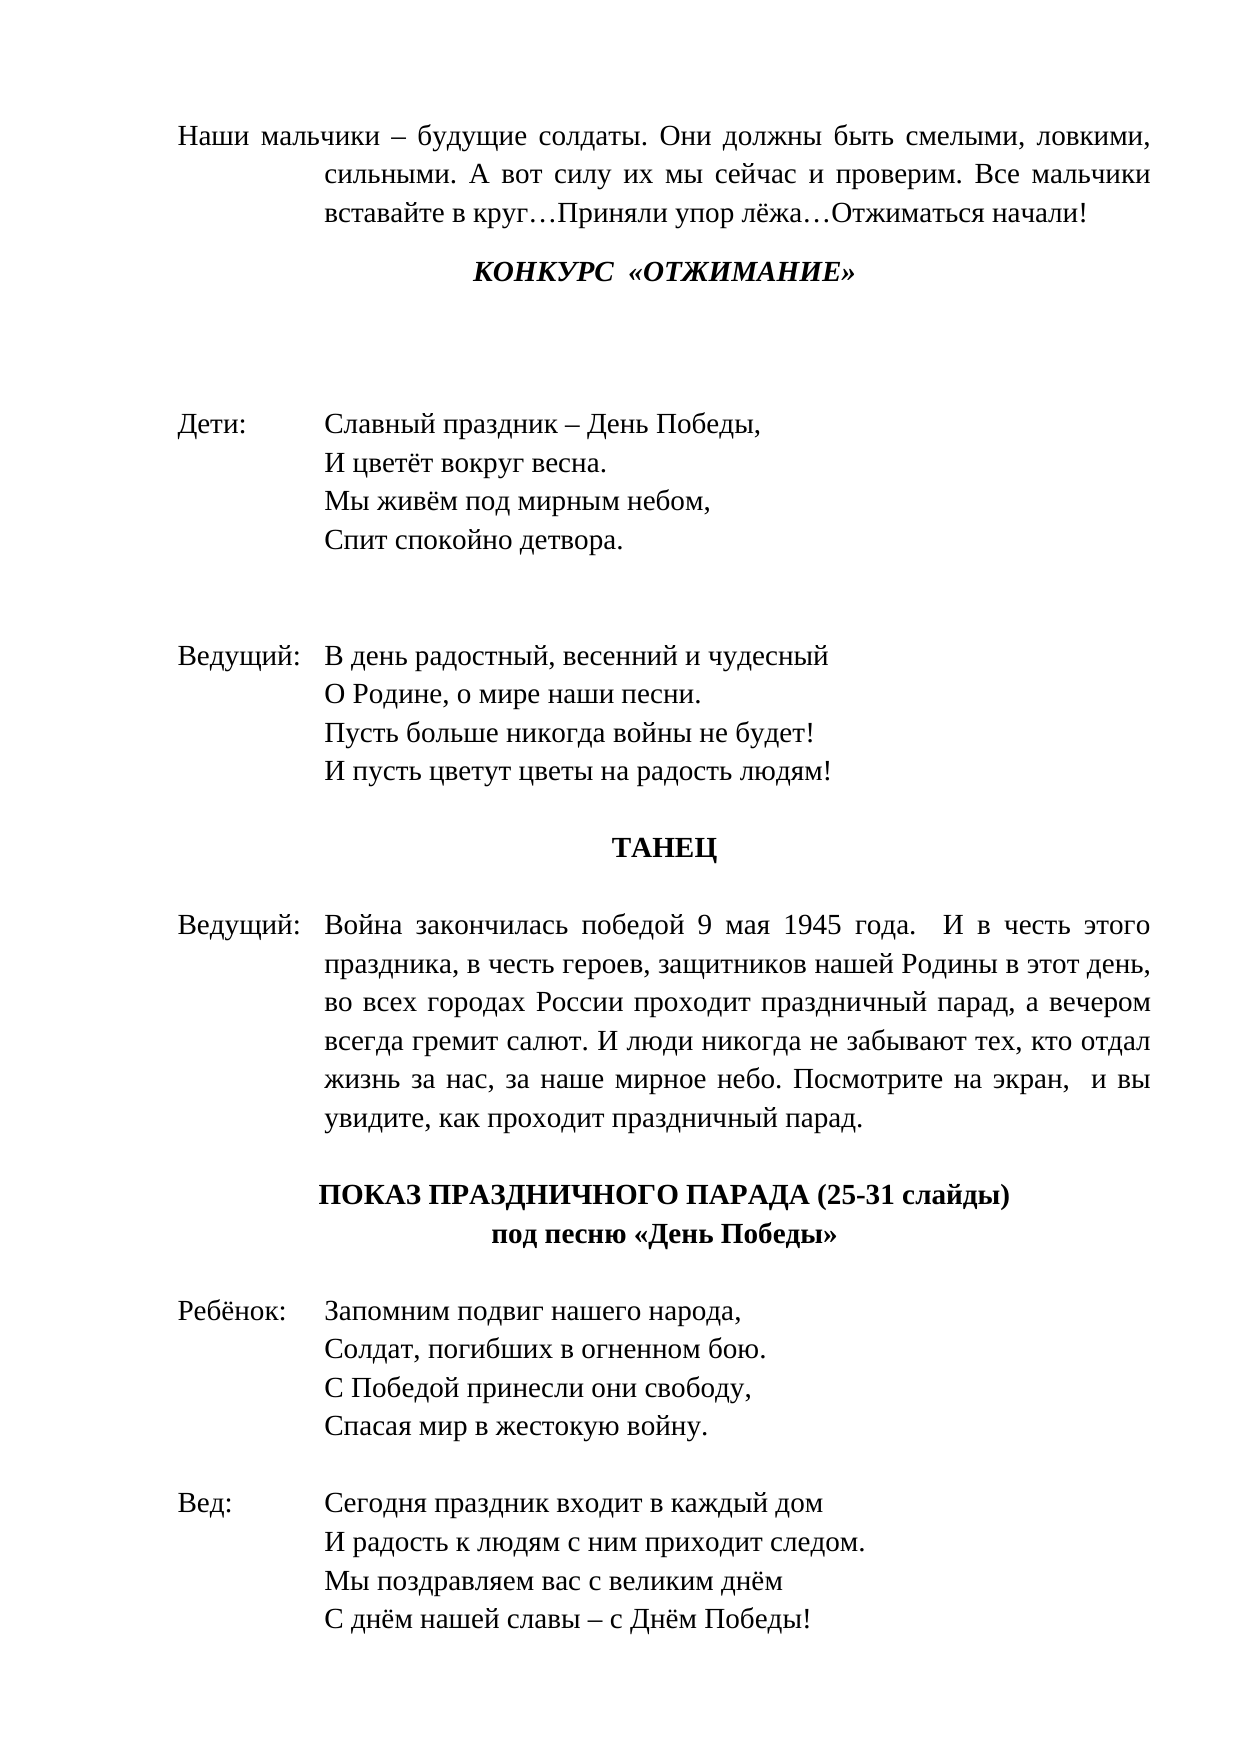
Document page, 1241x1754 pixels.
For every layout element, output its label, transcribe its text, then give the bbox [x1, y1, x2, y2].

text Спасая мир в жестокую войну. [177, 1408, 1152, 1442]
text Пусть больше никогда войны не будет! [177, 715, 1152, 748]
text С днём нашей славы – с Днём Победы! [177, 1601, 1152, 1635]
text С Победой принесли они свободу, [177, 1370, 1152, 1403]
text Мы живём под мирным небом, [177, 483, 1152, 517]
text И радость к людям с ним приходит следом. [177, 1524, 1152, 1558]
text КОНКУРС «ОТЖИМАНИЕ» [177, 254, 1152, 288]
text Спит спокойно детвора. [177, 522, 1152, 556]
text И пусть цветут цветы на радость людям! [177, 753, 1152, 787]
text Солдат, погибших в огненном бою. [177, 1331, 1152, 1365]
text Ведущий: В день радостный, весенний и чудесный [177, 638, 1152, 671]
text Вед: Сегодня праздник входит в каждый дом [177, 1486, 1152, 1519]
text ТАНЕЦ [177, 830, 1152, 864]
text Наши мальчики – будущие солдаты. Они должны быть смелыми, ловкими, сильными. А вот силу их мы сейчас и проверим. Все мальчики вставайте в круг…Приняли упор лёжа…Отжиматься начали! [177, 118, 1152, 229]
text Ребёнок: Запомним подвиг нашего народа, [177, 1293, 1152, 1326]
text Ведущий: Война закончилась победой 9 мая 1945 года. И в честь этого праздника, в честь героев, защитников нашей Родины в этот день, во всех городах России проходит праздничный парад, а вечером всегда гремит салют. И люди никогда не забывают тех, кто отдал жизнь за нас, за наше мирное небо. Посмотрите на экран, и вы увидите, как проходит праздничный парад. [177, 907, 1152, 1134]
text О Родине, о мире наши песни. [177, 676, 1152, 710]
text И цветёт вокруг весна. [177, 445, 1152, 478]
text Мы поздравляем вас с великим днём [177, 1563, 1152, 1596]
text ПОКАЗ ПРАЗДНИЧНОГО ПАРАДА (25-31 слайды) [177, 1177, 1152, 1211]
text Дети: Славный праздник – День Победы, [177, 406, 1152, 440]
text под песню «День Победы» [177, 1216, 1152, 1249]
